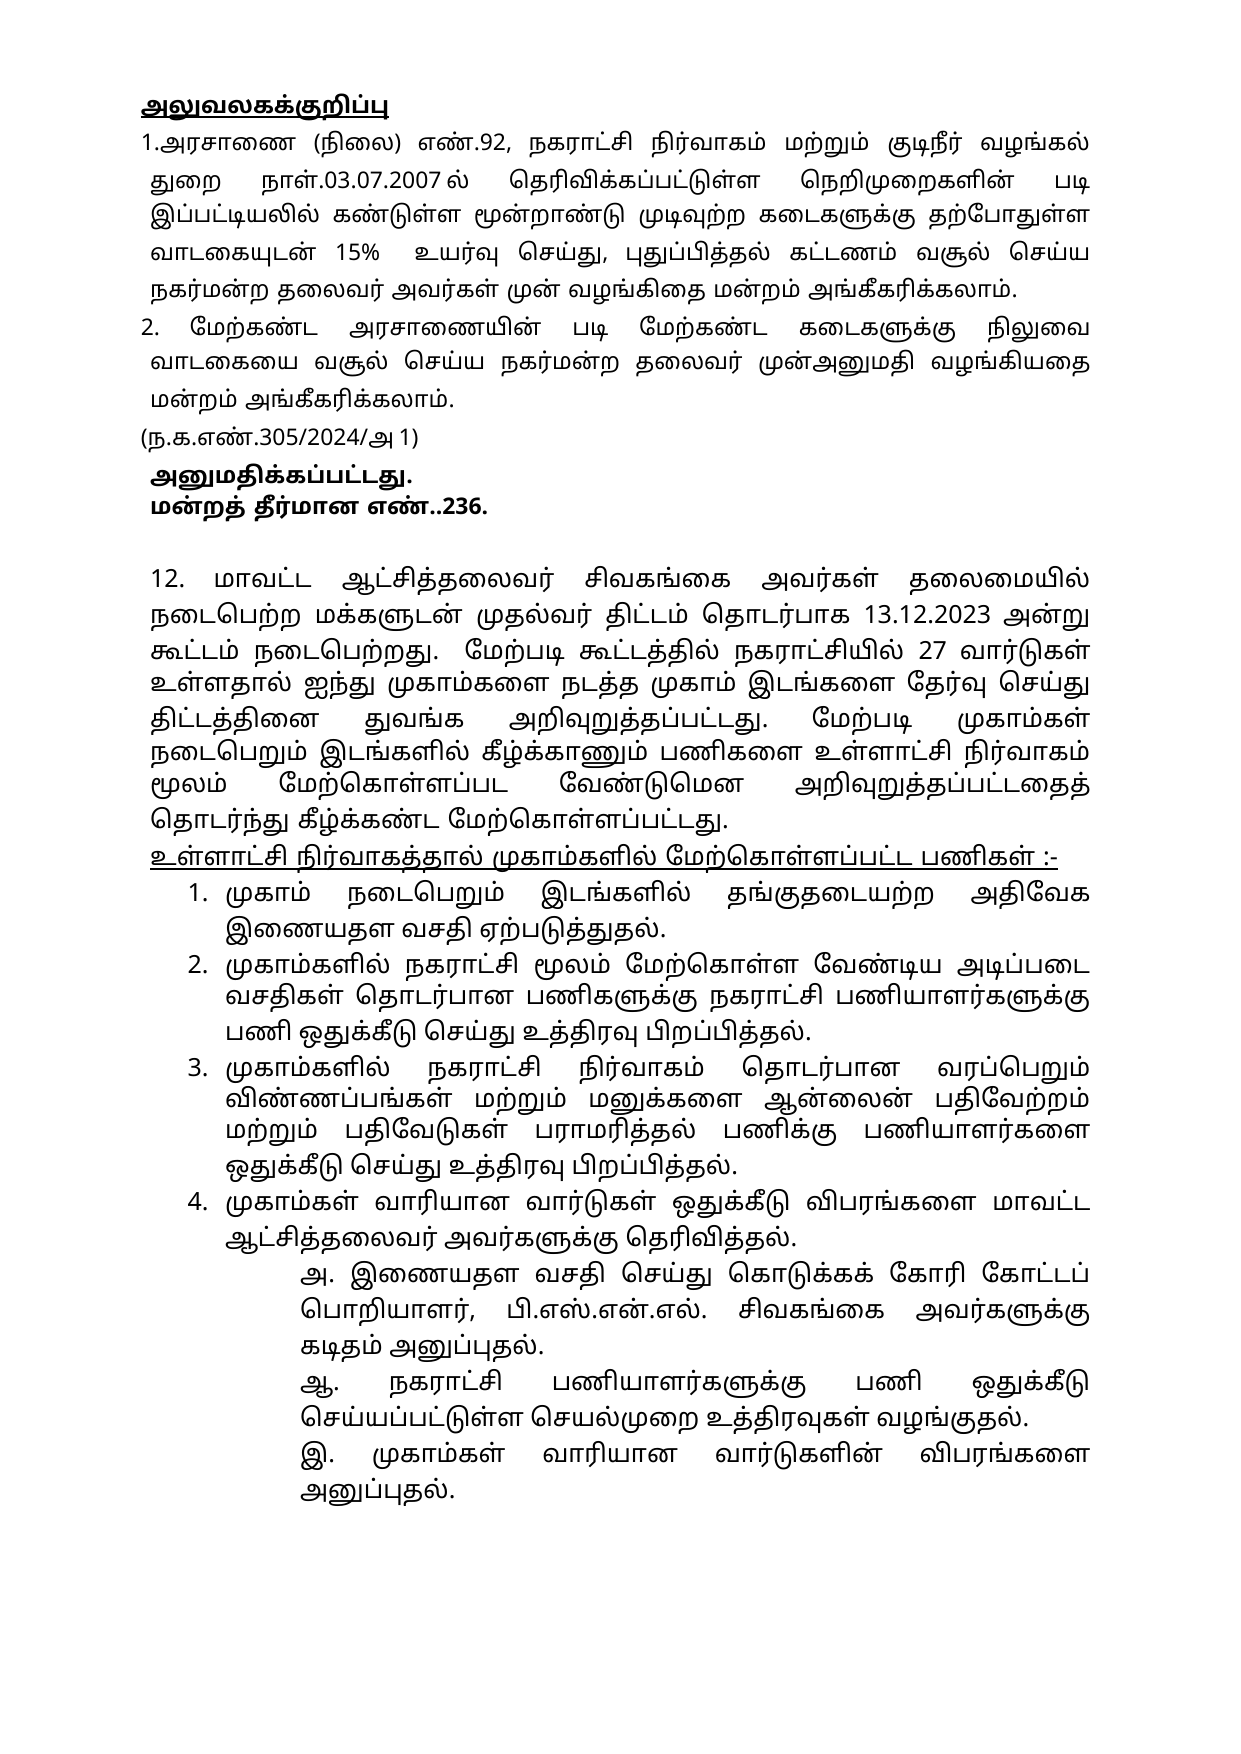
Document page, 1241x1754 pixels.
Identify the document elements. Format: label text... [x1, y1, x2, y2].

list முகாம்கள் வாரியான வார்டுகள் ஒதுக்கீடு விபரங்களை மாவட்ட ஆட்சித்தலைவர் அவர்களுக்கு தெரிவித்தல். [187, 1184, 1090, 1256]
list அ. இணையதள வசதி செய்து கொடுக்கக் கோரி கோட்டப் பொறியாளர், பி.எஸ்.என்.எல். சிவகங்கை அவர்களுக்கு கடிதம் அனுப்புதல். [300, 1256, 1090, 1364]
text (ந.க.எண்.305/2024/அ1) [141, 421, 1090, 454]
text மன்றத் தீர்மான எண்..236. [150, 490, 1090, 521]
text அலுவலகக்குறிப்பு [141, 94, 1090, 122]
text அனுமதிக்கப்பட்டது. [150, 459, 1090, 490]
text 1.அரசாணை (நிலை) எண்.92, நகராட்சி நிர்வாகம் மற்றும் குடிநீர் வழங்கல் துறை நாள்.03.07.2007ல் தெரிவிக்கப்பட்டுள்ள நெறிமுறைகளின் படி இப்பட்டியலில் கண்டுள்ள மூன்றாண்டு முடிவுற்ற கடைகளுக்கு தற்போதுள்ள வாடகையுடன் 15% உயர்வு செய்து, புதுப்பித்தல் கட்டணம் வசூல் செய்ய நகர்மன்ற தலைவர் அவர்கள் முன் வழங்கிதை மன்றம் அங்கீகரிக்கலாம். [141, 126, 1090, 306]
text உள்ளாட்சி நிர்வாகத்தால் முகாம்களில் மேற்கொள்ளப்பட்ட பணிகள் :- [150, 838, 1090, 874]
list முகாம் நடைபெறும் இடங்களில் தங்குதடையற்ற அதிவேக இணையதள வசதி ஏற்படுத்துதல். [187, 874, 1090, 946]
list இ. முகாம்கள் வாரியான வார்டுகளின் விபரங்களை அனுப்புதல். [300, 1436, 1090, 1508]
list ஆ. நகராட்சி பணியாளர்களுக்கு பணி ஒதுக்கீடு செய்யப்பட்டுள்ள செயல்முறை உத்திரவுகள் வழங்குதல். [300, 1364, 1090, 1436]
text 12. மாவட்ட ஆட்சித்தலைவர் சிவகங்கை அவர்கள் தலைமையில் நடைபெற்ற மக்களுடன் முதல்வர் திட்டம் தொடர்பாக 13.12.2023 அன்று கூட்டம் நடைபெற்றது. மேற்படி கூட்டத்தில் நகராட்சியில் 27 வார்டுகள் உள்ளதால் ஐந்து முகாம்களை நடத்த முகாம் இடங்களை தேர்வு செய்து திட்டத்தினை துவங்க அறிவுறுத்தப்பட்டது. மேற்படி முகாம்கள் நடைபெறும் இடங்களில் கீழ்க்காணும் பணிகளை உள்ளாட்சி நிர்வாகம் மூலம் மேற்கொள்ளப்பட வேண்டுமென அறிவுறுத்தப்பட்டதைத் தொடர்ந்து கீழ்க்கண்ட மேற்கொள்ளப்பட்டது. [150, 561, 1090, 838]
list முகாம்களில் நகராட்சி நிர்வாகம் தொடர்பான வரப்பெறும் விண்ணப்பங்கள் மற்றும் மனுக்களை ஆன்லைன் பதிவேற்றம் மற்றும் பதிவேடுகள் பராமரித்தல் பணிக்கு பணியாளர்களை ஒதுக்கீடு செய்து உத்திரவு பிறப்பித்தல். [187, 1049, 1090, 1184]
text 2. மேற்கண்ட அரசாணையின் படி மேற்கண்ட கடைகளுக்கு நிலுவை வாடகையை வசூல் செய்ய நகர்மன்ற தலைவர் முன்அனுமதி வழங்கியதை மன்றம் அங்கீகரிக்கலாம். [141, 311, 1090, 416]
list முகாம்களில் நகராட்சி மூலம் மேற்கொள்ள வேண்டிய அடிப்படை வசதிகள் தொடர்பான பணிகளுக்கு நகராட்சி பணியாளர்களுக்கு பணி ஒதுக்கீடு செய்து உத்திரவு பிறப்பித்தல். [187, 946, 1090, 1049]
